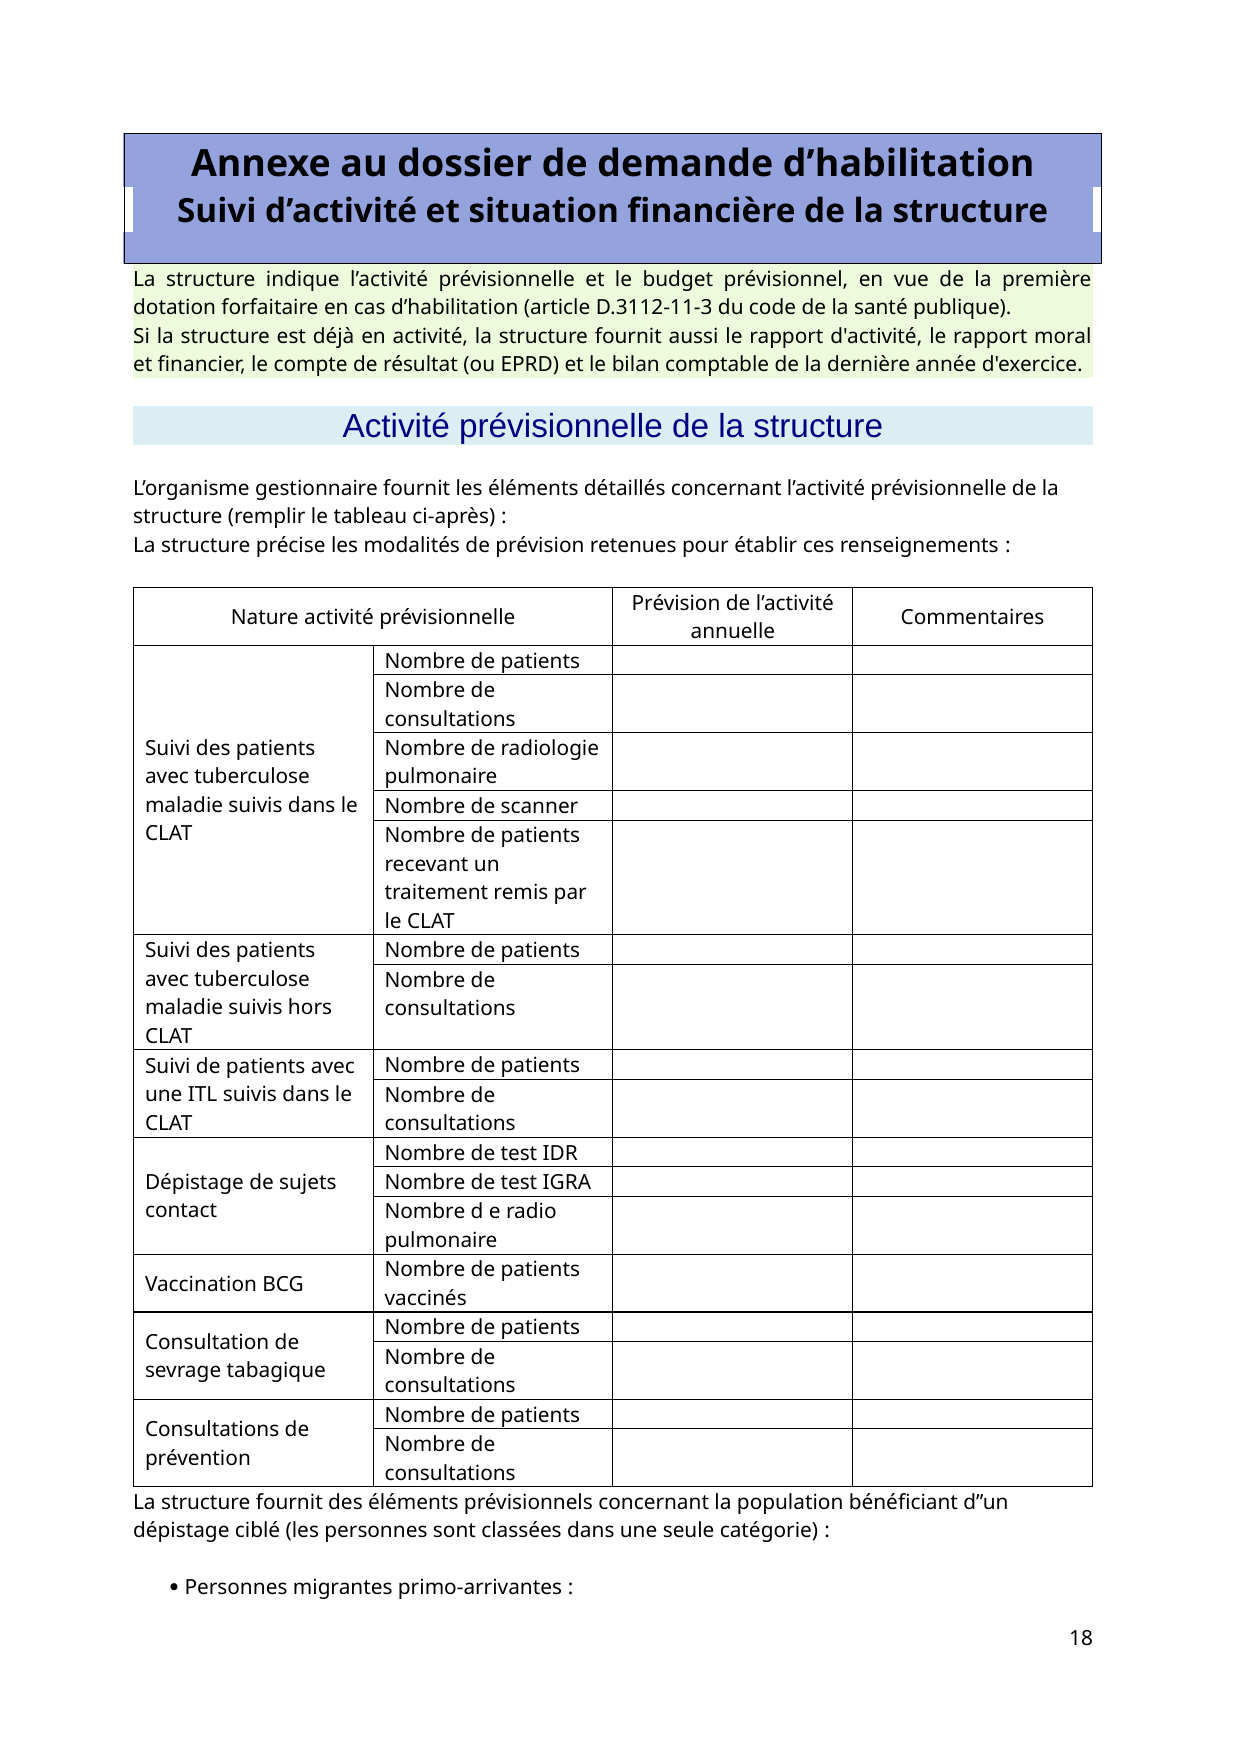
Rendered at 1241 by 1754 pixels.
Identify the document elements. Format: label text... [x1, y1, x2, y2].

table_cell Nombre de patients [374, 1400, 612, 1428]
table_cell Nombre de test IDR [374, 1138, 612, 1166]
table_cell Dépistage de sujets contact [134, 1138, 373, 1253]
table_cell [613, 1138, 852, 1166]
table_cell [853, 646, 1092, 674]
table_cell Suivi de patients avec une ITL suivis dans le CLAT [134, 1050, 373, 1137]
text Suivi d’activité et situation financière de la structure [133, 187, 1093, 229]
table_cell Nombre de consultations [374, 1342, 612, 1399]
table_cell Nombre de patients [374, 646, 612, 674]
table_cell Suivi des patients avec tuberculose maladie suivis hors CLAT [134, 935, 373, 1049]
table_cell [613, 1313, 852, 1341]
table_cell Nombre de scanner [374, 791, 612, 819]
table_header Prévision de l’activité annuelle [613, 588, 852, 645]
table_cell [613, 1400, 852, 1428]
table_cell Nombre de patients [374, 935, 612, 964]
list La structure indique l’activité prévisionnelle et le budget prévisionnel, en vue de la première dotation forfaitaire en cas d’habilitation (article D.3112-11-3 du code de la santé publique). [133, 264, 1093, 321]
table_cell Nombre de patients recevant un traitement remis par le CLAT [374, 821, 612, 934]
text Personnes migrantes primo-arrivantes : [170, 1572, 1093, 1601]
table_cell [613, 675, 852, 732]
table_cell [853, 733, 1092, 790]
table_cell [613, 733, 852, 790]
text Activité prévisionnelle de la structure [133, 406, 1093, 445]
table_cell Suivi des patients avec tuberculose maladie suivis dans le CLAT [134, 646, 373, 934]
text La structure fournit des éléments prévisionnels concernant la population bénéficiant d’’un dépistage ciblé (les personnes sont classées dans une seule catégorie) : [133, 1487, 1093, 1544]
table_cell [853, 935, 1092, 964]
table_cell [853, 1342, 1092, 1399]
table_cell [613, 1197, 852, 1253]
table_cell Nombre de patients vaccinés [374, 1255, 612, 1311]
table_cell [853, 1050, 1092, 1079]
table_cell [853, 1167, 1092, 1196]
table_cell [613, 821, 852, 934]
table_cell Nombre de patients [374, 1313, 612, 1341]
list Si la structure est déjà en activité, la structure fournit aussi le rapport d'activité, le rapport moral et financier, le compte de résultat (ou EPRD) et le bilan comptable de la dernière année d'exercice. [133, 321, 1093, 378]
table_cell Nombre de patients [374, 1050, 612, 1079]
table_cell [613, 1255, 852, 1311]
table_cell [853, 1080, 1092, 1137]
table_header Commentaires [853, 588, 1092, 645]
table_cell [853, 1313, 1092, 1341]
text L’organisme gestionnaire fournit les éléments détaillés concernant l’activité prévisionnelle de la structure (remplir le tableau ci-après) : [133, 473, 1093, 530]
table_cell [853, 1400, 1092, 1428]
table_header Nature activité prévisionnelle [134, 588, 612, 645]
table_cell Nombre d e radio pulmonaire [374, 1197, 612, 1253]
table_cell [613, 1050, 852, 1079]
table_cell Nombre de consultations [374, 675, 612, 732]
table_cell [613, 1342, 852, 1399]
table_cell [853, 791, 1092, 819]
table_cell [613, 1080, 852, 1137]
table_cell [853, 1255, 1092, 1311]
text La structure précise les modalités de prévision retenues pour établir ces renseignements : [133, 530, 1093, 558]
table_cell Consultation de sevrage tabagique [134, 1313, 373, 1399]
table_cell Nombre de consultations [374, 965, 612, 1049]
table_cell [613, 965, 852, 1049]
table_cell [613, 646, 852, 674]
table_cell Nombre de consultations [374, 1080, 612, 1137]
table_cell Vaccination BCG [134, 1255, 373, 1311]
table_cell [613, 1167, 852, 1196]
table_cell Consultations de prévention [134, 1400, 373, 1486]
table_cell [853, 1197, 1092, 1253]
table_cell [613, 1429, 852, 1486]
table_cell [853, 675, 1092, 732]
table_cell [613, 935, 852, 964]
table_cell Nombre de radiologie pulmonaire [374, 733, 612, 790]
table_cell [853, 1429, 1092, 1486]
table_cell [853, 965, 1092, 1049]
text Annexe au dossier de demande d’habilitation [125, 134, 1101, 187]
table_cell [613, 791, 852, 819]
table_cell [853, 1138, 1092, 1166]
table_cell Nombre de test IGRA [374, 1167, 612, 1196]
table_cell Nombre de consultations [374, 1429, 612, 1486]
table_cell [853, 821, 1092, 934]
